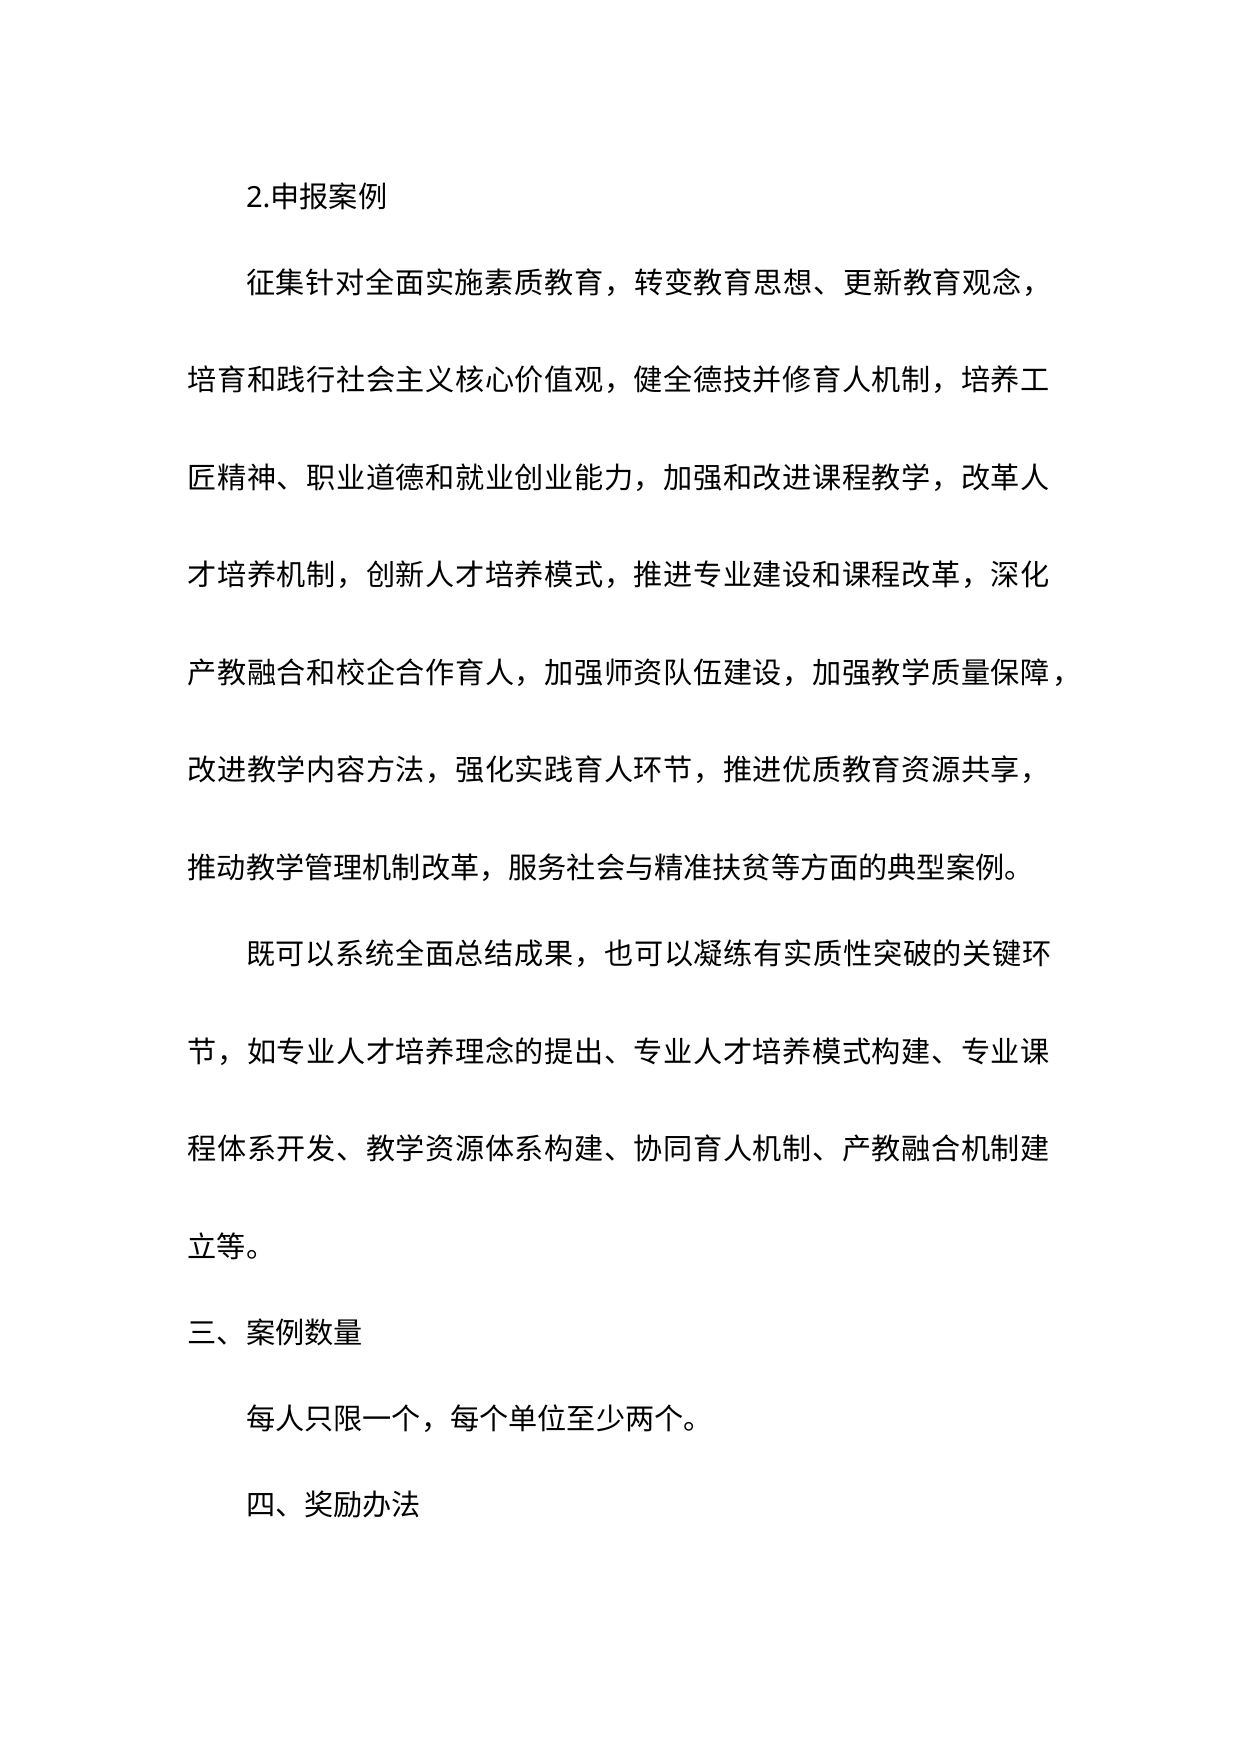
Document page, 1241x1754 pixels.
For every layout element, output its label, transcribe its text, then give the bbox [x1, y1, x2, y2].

text 既可以系统全面总结成果，也可以凝练有实质性突破的关键环节，如专业人才培养理念的提出、专业人才培养模式构建、专业课程体系开发、教学资源体系构建、协同育人机制、产教融合机制建立等。 [187, 919, 1053, 1277]
text 2.申报案例 [187, 162, 1053, 227]
text 征集针对全面实施素质教育，转变教育思想、更新教育观念，培育和践行社会主义核心价值观，健全德技并修育人机制，培养工匠精神、职业道德和就业创业能力，加强和改进课程教学，改革人才培养机制，创新人才培养模式，推进专业建设和课程改革，深化产教融合和校企合作育人，加强师资队伍建设，加强教学质量保障，改进教学内容方法，强化实践育人环节，推进优质教育资源共享，推动教学管理机制改革，服务社会与精准扶贫等方面的典型案例。 [187, 248, 1053, 898]
text 四、奖励办法 [187, 1470, 1053, 1535]
text 三、案例数量 [187, 1298, 1053, 1363]
text 每人只限一个，每个单位至少两个。 [187, 1384, 1053, 1449]
